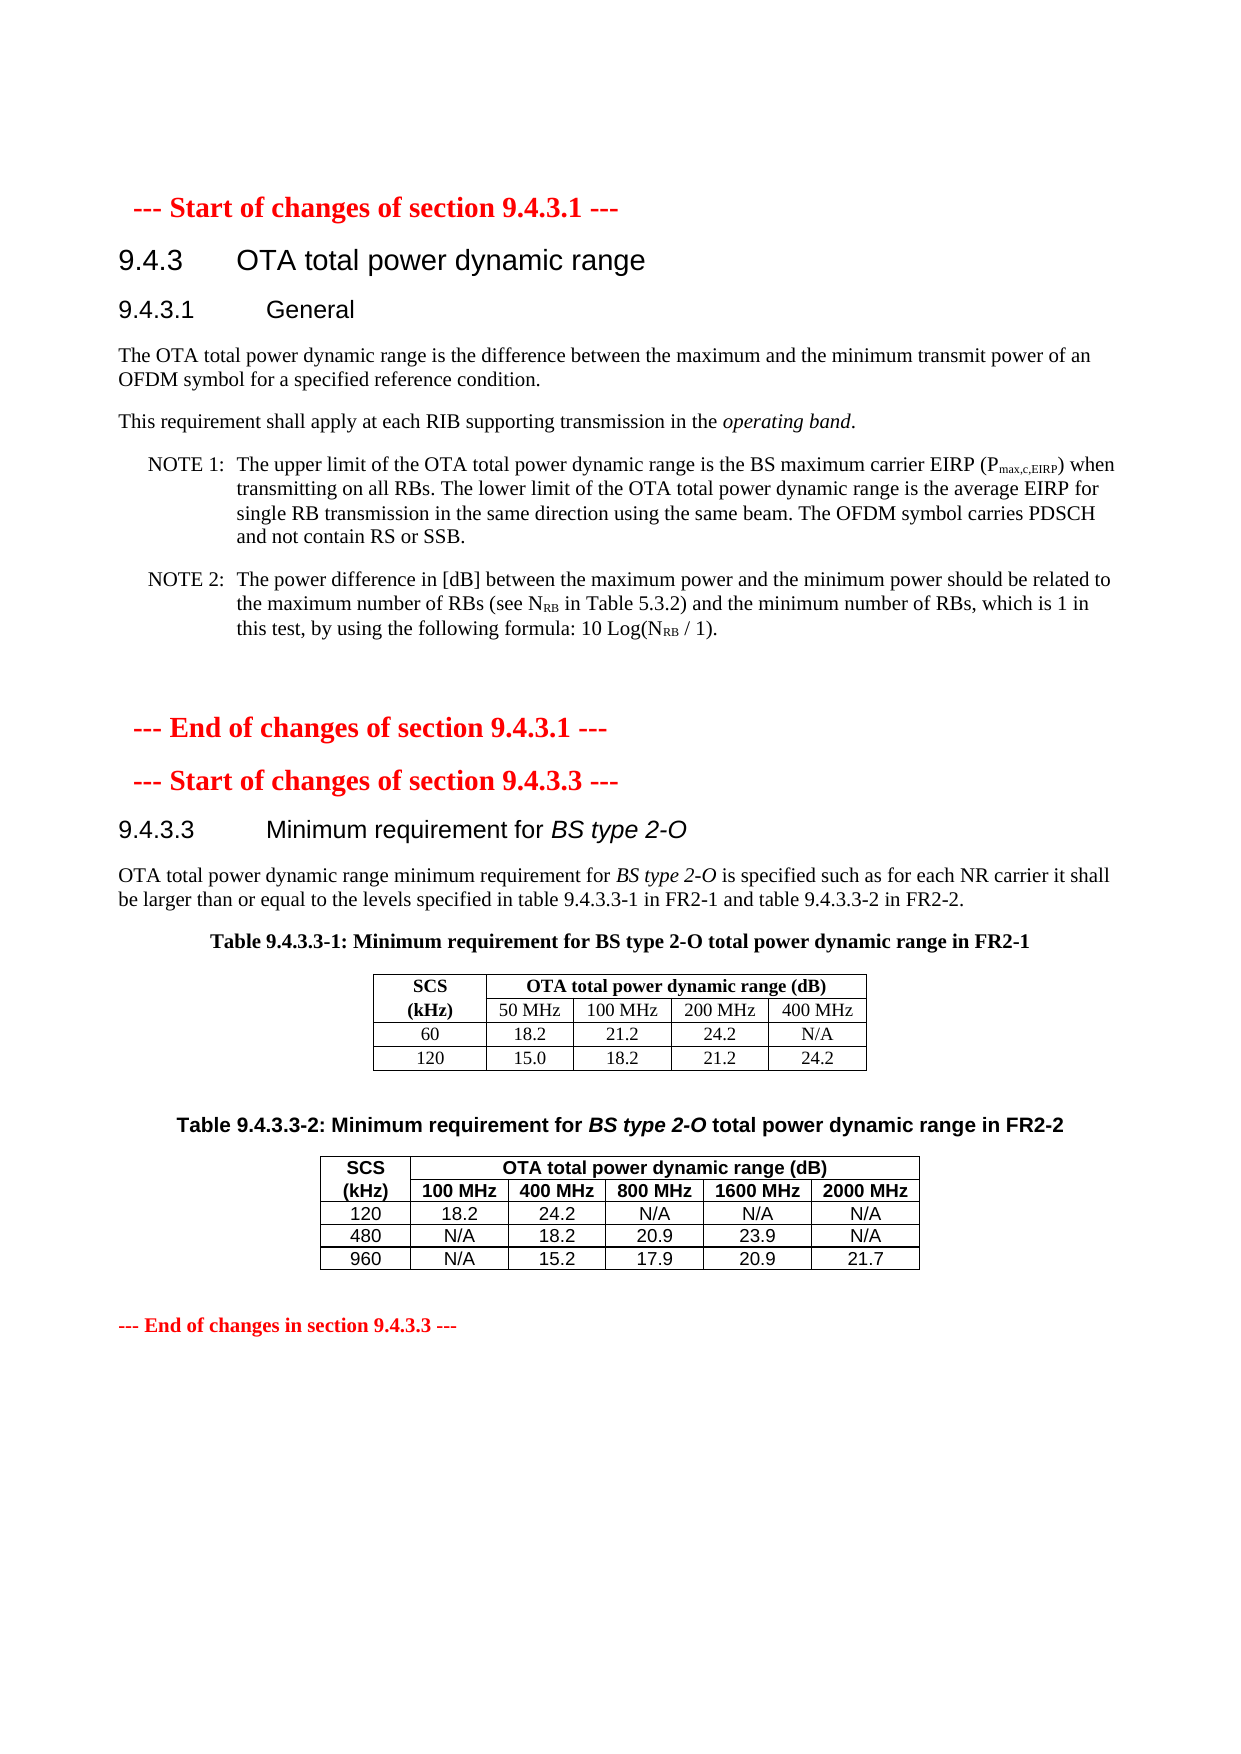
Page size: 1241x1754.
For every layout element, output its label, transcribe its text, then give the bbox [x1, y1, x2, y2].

text --- End of changes in section 9.4.3.3 --- [118, 1313, 1122, 1337]
table_cell 200 MHz [672, 999, 768, 1022]
text --- Start of changes of section 9.4.3.3 --- [118, 763, 1122, 796]
table_cell 20.9 [704, 1248, 811, 1269]
table_cell 17.9 [606, 1248, 703, 1269]
table_header OTA total power dynamic range (dB) [411, 1157, 919, 1179]
table_cell 60 [374, 1023, 486, 1046]
table_cell 18.2 [487, 1023, 573, 1046]
text OTA total power dynamic range minimum requirement for BS type 2-O is specified such as for each NR carrier it shall be larger than or equal to the levels specified in table 9.4.3.3-1 in FR2-1 and table 9.4.3.3-2 in FR2-2. [118, 863, 1122, 911]
table_cell 1600 MHz [704, 1180, 811, 1201]
table_cell 400 MHz [509, 1180, 605, 1201]
table_cell N/A [411, 1225, 508, 1246]
table_cell 20.9 [606, 1225, 703, 1246]
table_cell 100 MHz [574, 999, 671, 1022]
table_cell 400 MHz [769, 999, 866, 1022]
table_cell 120 [374, 1047, 486, 1069]
table_cell 18.2 [411, 1202, 508, 1224]
text Table 9.4.3.3-2: Minimum requirement for BS type 2-O total power dynamic range in FR2-2 [118, 1113, 1122, 1137]
text Table 9.4.3.3-1: Minimum requirement for BS type 2-O total power dynamic range in FR2-1 [118, 929, 1122, 953]
table_cell 15.0 [487, 1047, 573, 1069]
text --- Start of changes of section 9.4.3.1 --- [118, 191, 1122, 224]
table_cell 480 [321, 1225, 410, 1246]
table_cell N/A [411, 1248, 508, 1269]
table_cell 18.2 [509, 1225, 605, 1246]
table_cell 21.7 [812, 1248, 919, 1269]
table_cell (kHz) [321, 1179, 410, 1201]
subtitle 9.4.3.1 General [118, 295, 1122, 324]
table_cell 2000 MHz [812, 1180, 919, 1201]
table_cell (kHz) [374, 998, 486, 1022]
table_cell N/A [812, 1225, 919, 1246]
table_header SCS [374, 975, 486, 998]
table_header SCS [321, 1157, 410, 1179]
table_cell N/A [606, 1202, 703, 1224]
table_cell 24.2 [672, 1023, 768, 1046]
table_cell 24.2 [509, 1202, 605, 1224]
table_cell N/A [769, 1023, 866, 1046]
table_cell 50 MHz [487, 999, 573, 1022]
table_cell 120 [321, 1202, 410, 1224]
table_cell 21.2 [574, 1023, 671, 1046]
text This requirement shall apply at each RIB supporting transmission in the operating band. [118, 409, 1122, 433]
table_cell N/A [812, 1202, 919, 1224]
table_cell 23.9 [704, 1225, 811, 1246]
subtitle 9.4.3.3 Minimum requirement for BS type 2-O [118, 815, 1122, 844]
text NOTE 1: The upper limit of the OTA total power dynamic range is the BS maximum carrier EIRP (Pmax,c,EIRP) when transmitting on all RBs. The lower limit of the OTA total power dynamic range is the average EIRP for single RB transmission in the same direction using the same beam. The OFDM symbol carries PDSCH and not contain RS or SSB. [148, 452, 1122, 548]
table_cell 21.2 [672, 1047, 768, 1069]
table_cell N/A [704, 1202, 811, 1224]
table_header OTA total power dynamic range (dB) [487, 975, 866, 998]
table_cell 18.2 [574, 1047, 671, 1069]
subtitle 9.4.3 OTA total power dynamic range [118, 243, 1122, 276]
text NOTE 2: The power difference in [dB] between the maximum power and the minimum power should be related to the maximum number of RBs (see NRB in Table 5.3.2) and the minimum number of RBs, which is 1 in this test, by using the following formula: 10 Log(NRB / 1). [148, 567, 1122, 639]
table_cell 24.2 [769, 1047, 866, 1069]
table_cell 800 MHz [606, 1180, 703, 1201]
text --- End of changes of section 9.4.3.1 --- [118, 711, 1122, 744]
table_cell 15.2 [509, 1248, 605, 1269]
table_cell 960 [321, 1248, 410, 1269]
table_cell 100 MHz [411, 1180, 508, 1201]
text The OTA total power dynamic range is the difference between the maximum and the minimum transmit power of an OFDM symbol for a specified reference condition. [118, 343, 1122, 391]
